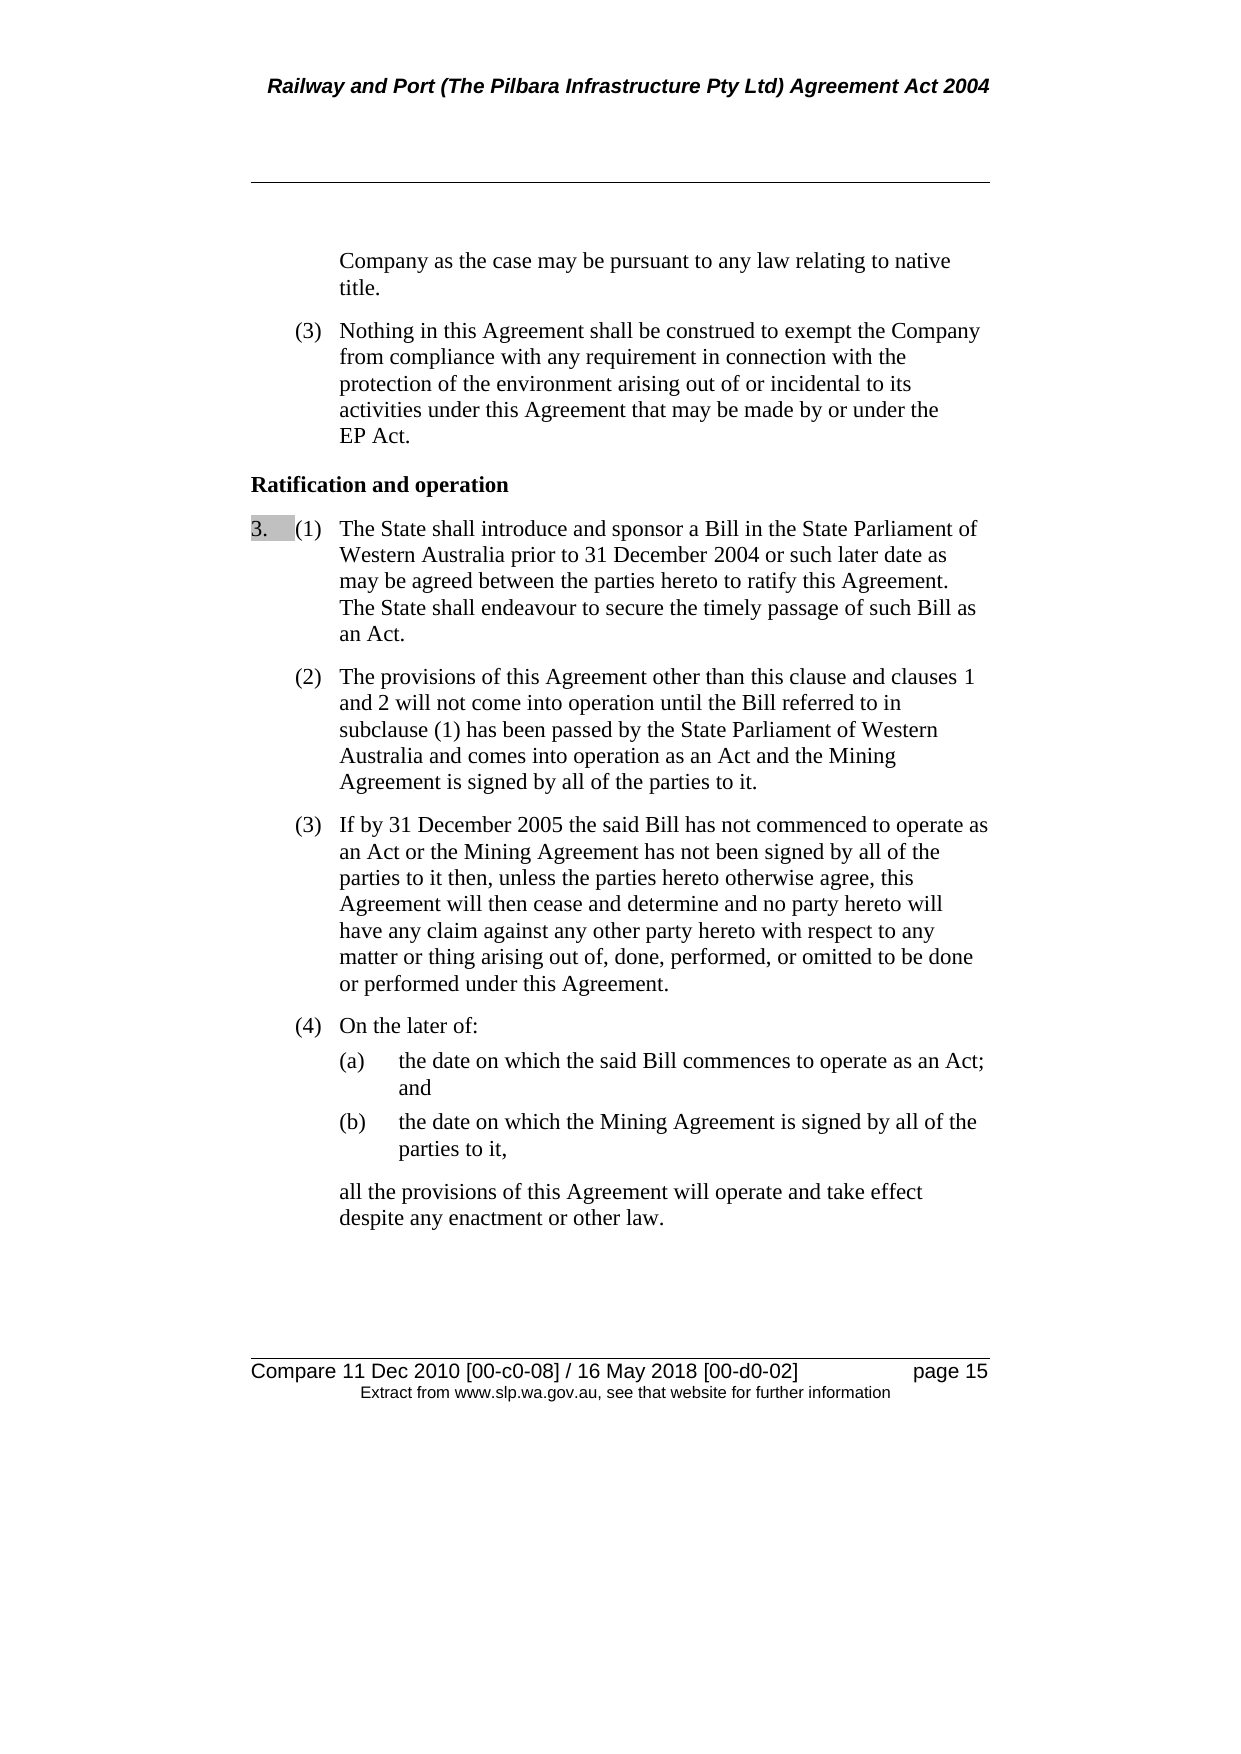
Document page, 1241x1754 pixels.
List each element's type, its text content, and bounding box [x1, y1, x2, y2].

subtitle Ratification and operation [251, 472, 990, 498]
text (2) The provisions of this Agreement other than this clause and clauses 1 and 2 will not come into operation until the Bill referred to in subclause (1) has been passed by the State Parliament of Western Australia and comes into operation as an Act and the Mining Agreement is signed by all of the parties to it. [251, 663, 990, 795]
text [251, 247, 990, 300]
text 3. (1) The State shall introduce and sponsor a Bill in the State Parliament of Western Australia prior to 31 December 2004 or such later date as may be agreed between the parties hereto to ratify this Agreement. The State shall endeavour to secure the timely passage of such Bill as an Act. [251, 514, 990, 646]
text (3) Nothing in this Agreement shall be construed to exempt the Company from compliance with any requirement in connection with the protection of the environment arising out of or incidental to its activities under this Agreement that may be made by or under the EP Act. [251, 317, 990, 449]
text (b) the date on which the Mining Agreement is signed by all of the parties to it, [339, 1108, 990, 1161]
text (4) On the later of: [251, 1013, 990, 1039]
text all the provisions of this Agreement will operate and take effect despite any enactment or other law. [251, 1178, 990, 1230]
text (3) If by 31 December 2005 the said Bill has not commenced to operate as an Act or the Mining Agreement has not been signed by all of the parties to it then, unless the parties hereto otherwise agree, this Agreement will then cease and determine and no party hereto will have any claim against any other party hereto with respect to any matter or thing arising out of, done, performed, or omitted to be done or performed under this Agreement. [251, 811, 990, 996]
text (a) the date on which the said Bill commences to operate as an Act; and [339, 1047, 990, 1100]
